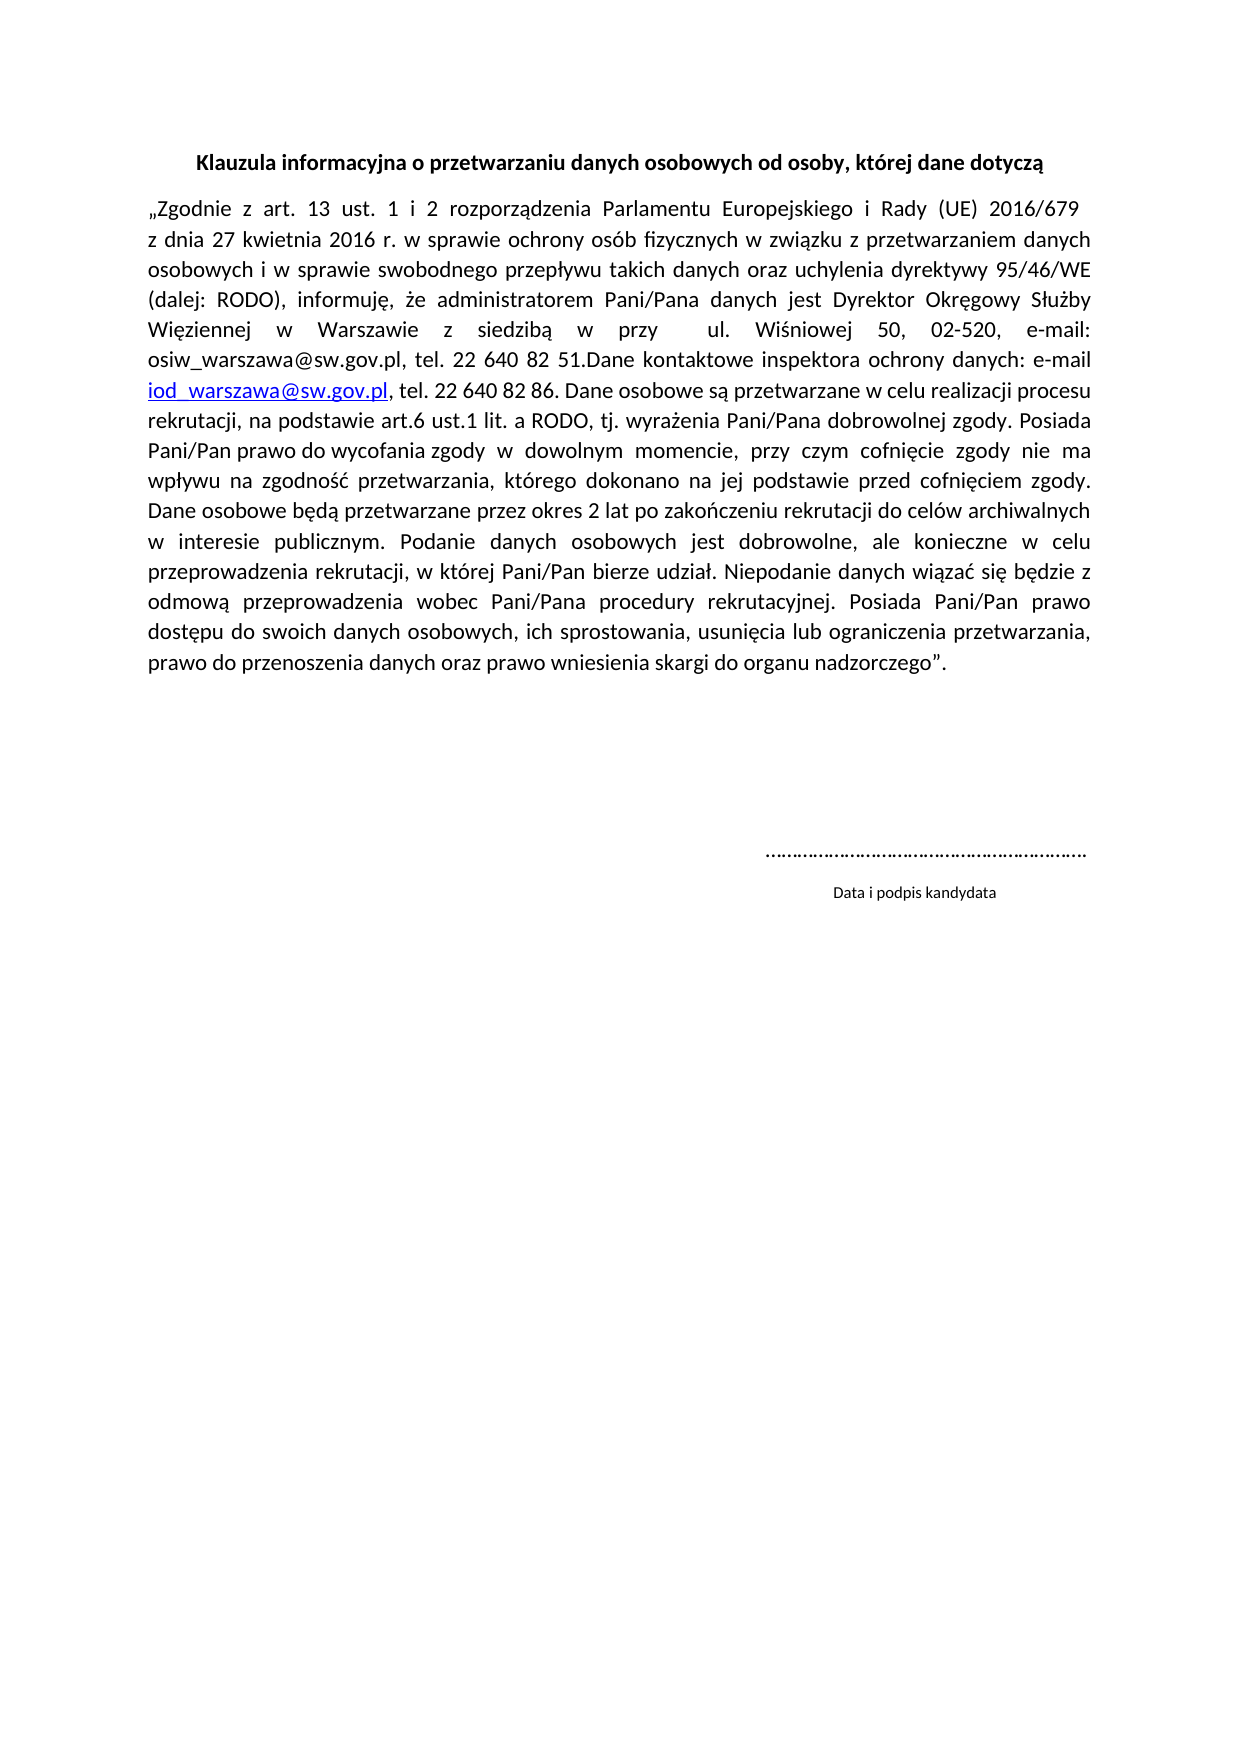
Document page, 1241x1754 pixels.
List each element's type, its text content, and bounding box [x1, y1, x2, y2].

text Klauzula informacyjna o przetwarzaniu danych osobowych od osoby, której dane dotyczą [148, 148, 1093, 176]
text Data i podpis kandydata [148, 882, 1093, 902]
text „Zgodnie z art. 13 ust. 1 i 2 rozporządzenia Parlamentu Europejskiego i Rady (UE) 2016/679 z dnia 27 kwietnia 2016 r. w sprawie ochrony osób fizycznych w związku z przetwarzaniem danych osobowych i w sprawie swobodnego przepływu takich danych oraz uchylenia dyrektywy 95/46/WE (dalej: RODO), informuję, że administratorem Pani/Pana danych jest Dyrektor Okręgowy Służby Więziennej w Warszawie z siedzibą w przy ul. Wiśniowej 50, 02-520, e-mail: osiw_warszawa@sw.gov.pl, tel. 22 640 82 51.Dane kontaktowe inspektora ochrony danych: e-mail iod_warszawa@sw.gov.pl, tel. 22 640 82 86. Dane osobowe są przetwarzane w celu realizacji procesu rekrutacji, na podstawie art.6 ust.1 lit. a RODO, tj. wyrażenia Pani/Pana dobrowolnej zgody. Posiada Pani/Pan prawo do wycofania zgody w dowolnym momencie, przy czym cofnięcie zgody nie ma wpływu na zgodność przetwarzania, którego dokonano na jej podstawie przed cofnięciem zgody. Dane osobowe będą przetwarzane przez okres 2 lat po zakończeniu rekrutacji do celów archiwalnych w interesie publicznym. Podanie danych osobowych jest dobrowolne, ale konieczne w celu przeprowadzenia rekrutacji, w której Pani/Pan bierze udział. Niepodanie danych wiązać się będzie z odmową przeprowadzenia wobec Pani/Pana procedury rekrutacyjnej. Posiada Pani/Pan prawo dostępu do swoich danych osobowych, ich sprostowania, usunięcia lub ograniczenia przetwarzania, prawo do przenoszenia danych oraz prawo wniesienia skargi do organu nadzorczego”. [148, 194, 1093, 676]
text ……………………………………………………. [148, 835, 1093, 863]
